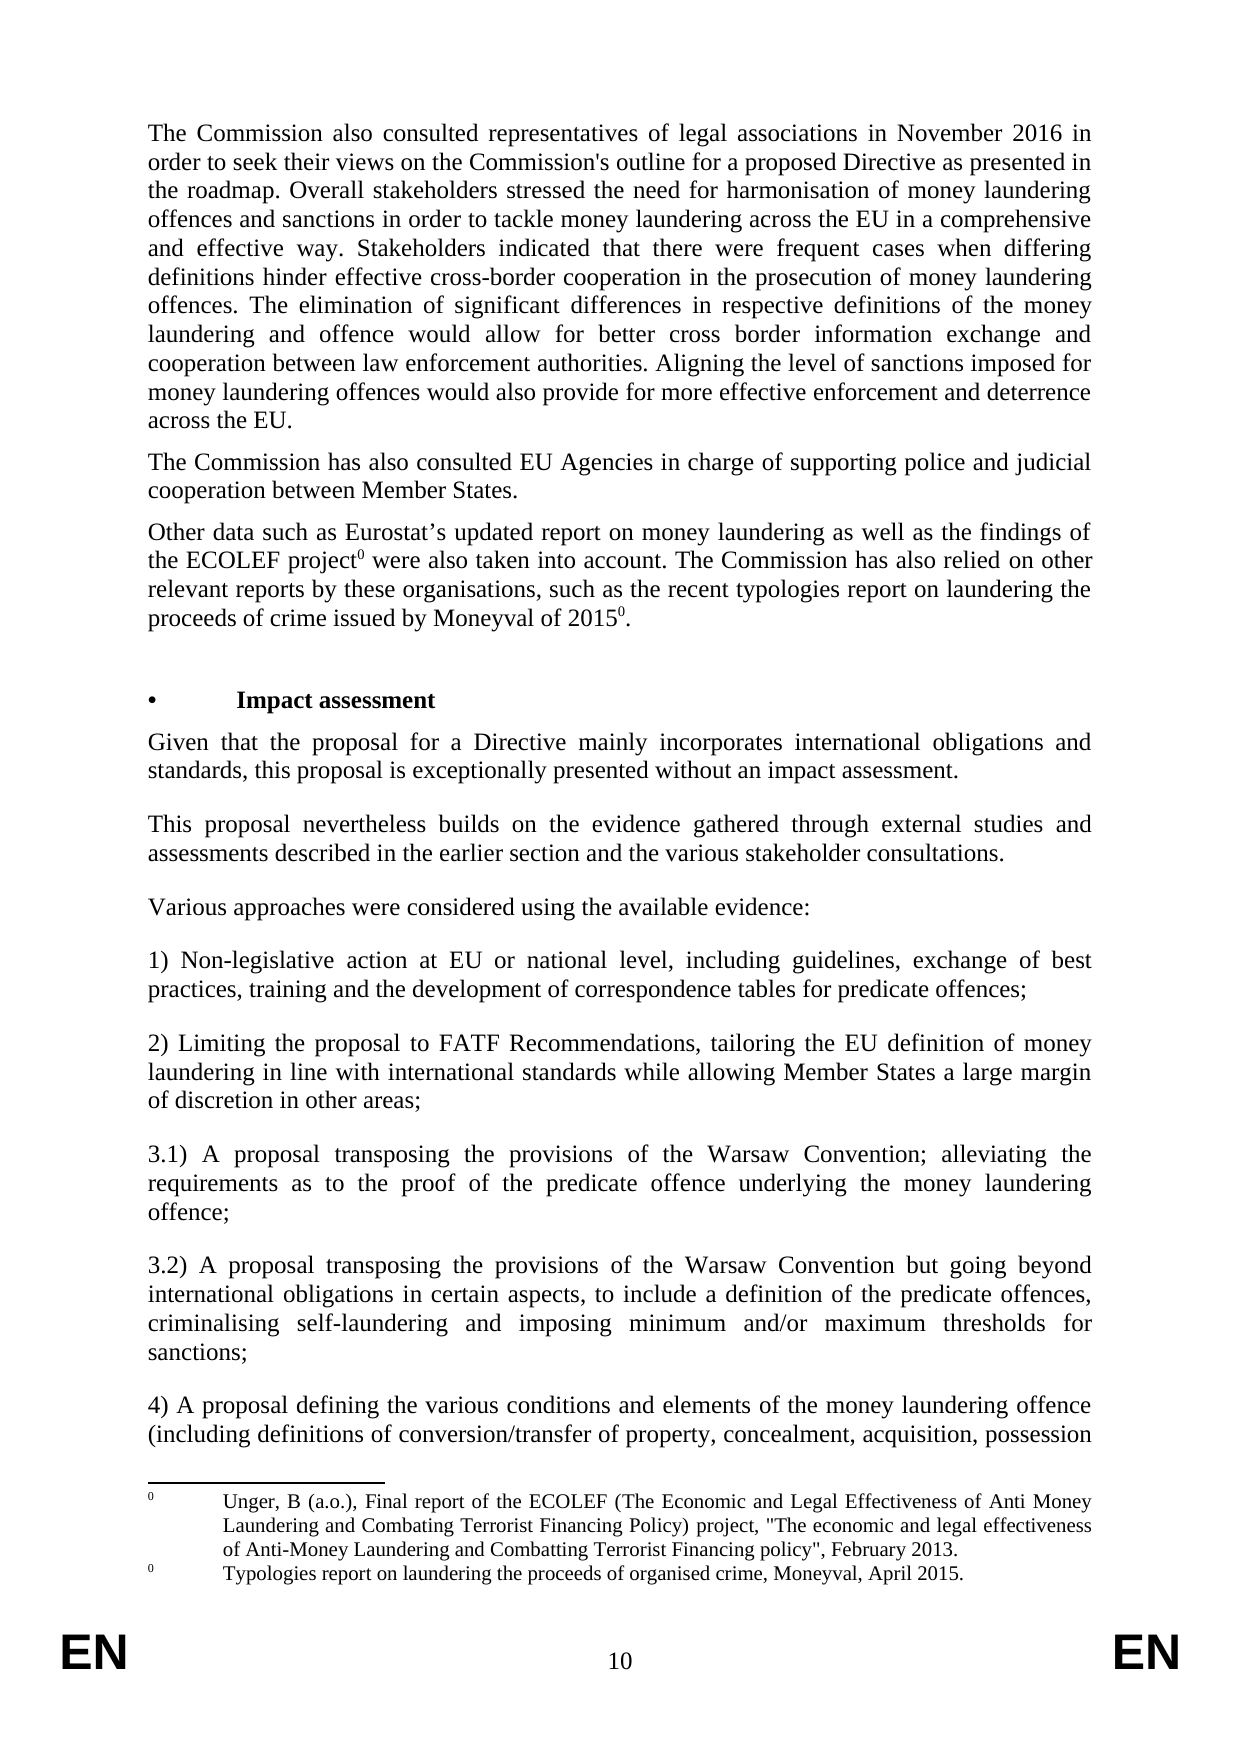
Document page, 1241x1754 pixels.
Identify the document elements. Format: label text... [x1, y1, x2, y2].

text Various approaches were considered using the available evidence: [148, 892, 1093, 921]
text 1) Non-legislative action at EU or national level, including guidelines, exchange of best practices, training and the development of correspondence tables for predicate offences; [148, 946, 1093, 1003]
subtitle • Impact assessment [148, 686, 1093, 714]
text 2) Limiting the proposal to FATF Recommendations, tailoring the EU definition of money laundering in line with international standards while allowing Member States a large margin of discretion in other areas; [148, 1028, 1093, 1114]
text The Commission also consulted representatives of legal associations in November 2016 in order to seek their views on the Commission's outline for a proposed Directive as presented in the roadmap. Overall stakeholders stressed the need for harmonisation of money laundering offences and sanctions in order to tackle money laundering across the EU in a comprehensive and effective way. Stakeholders indicated that there were frequent cases when differing definitions hinder effective cross-border cooperation in the prosecution of money laundering offences. The elimination of significant differences in respective definitions of the money laundering and offence would allow for better cross border information exchange and cooperation between law enforcement authorities. Aligning the level of sanctions imposed for money laundering offences would also provide for more effective enforcement and deterrence across the EU. [148, 118, 1093, 434]
text 3.2) A proposal transposing the provisions of the Warsaw Convention but going beyond international obligations in certain aspects, to include a definition of the predicate offences, criminalising self-laundering and imposing minimum and/or maximum thresholds for sanctions; [148, 1251, 1093, 1366]
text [148, 1391, 1093, 1448]
text Other data such as Eurostat’s updated report on money laundering as well as the findings of the ECOLEF project were also taken into account. The Commission has also relied on other relevant reports by these organisations, such as the recent typologies report on laundering the proceeds of crime issued by Moneyval of 2015. [148, 517, 1093, 632]
text The Commission has also consulted EU Agencies in charge of supporting police and judicial cooperation between Member States. [148, 447, 1093, 504]
text 3.1) A proposal transposing the provisions of the Warsaw Convention; alleviating the requirements as to the proof of the predicate offence underlying the money laundering offence; [148, 1139, 1093, 1226]
text This proposal nevertheless builds on the evidence gathered through external studies and assessments described in the earlier section and the various stakeholder consultations. [148, 809, 1093, 867]
text Given that the proposal for a Directive mainly incorporates international obligations and standards, this proposal is exceptionally presented without an impact assessment. [148, 727, 1093, 784]
